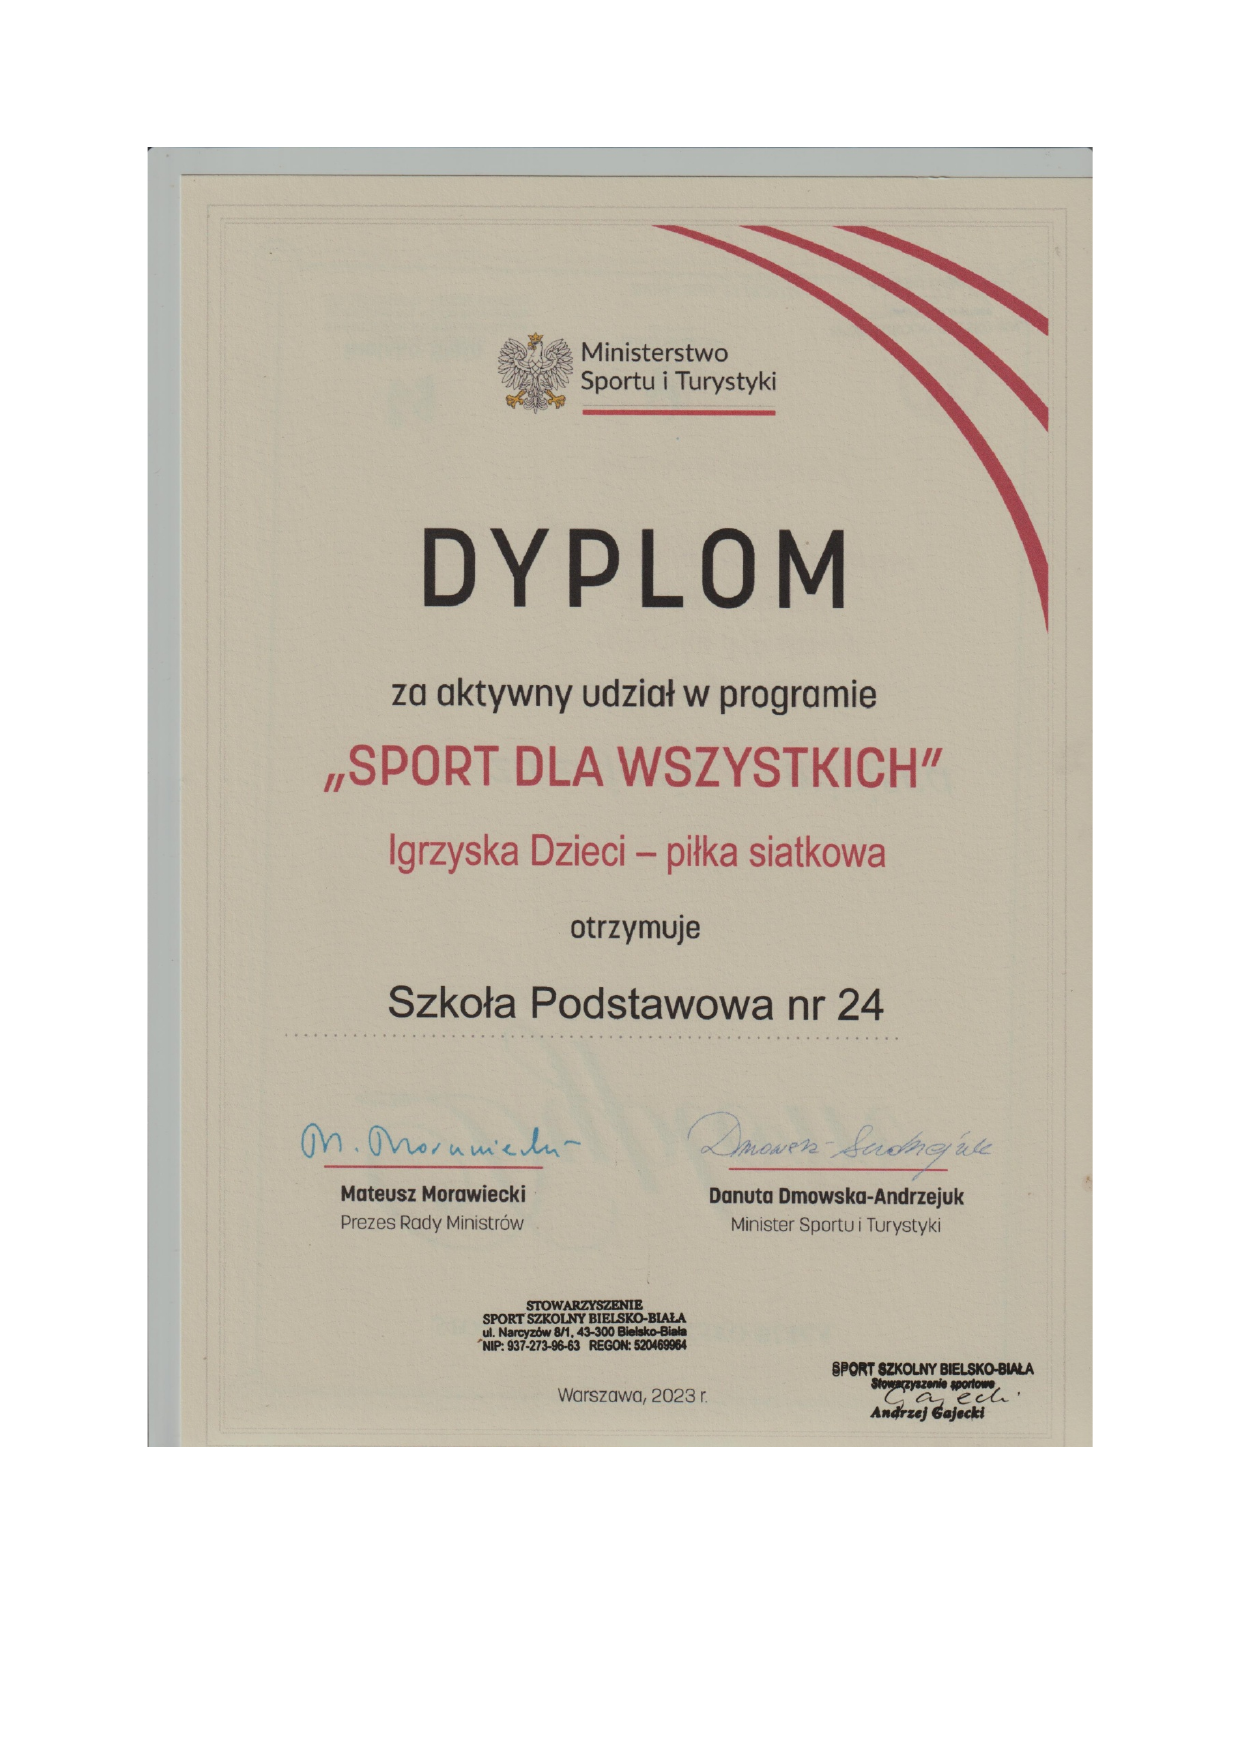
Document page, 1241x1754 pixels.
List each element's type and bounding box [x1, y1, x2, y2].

picture [147, 147, 1093, 1447]
